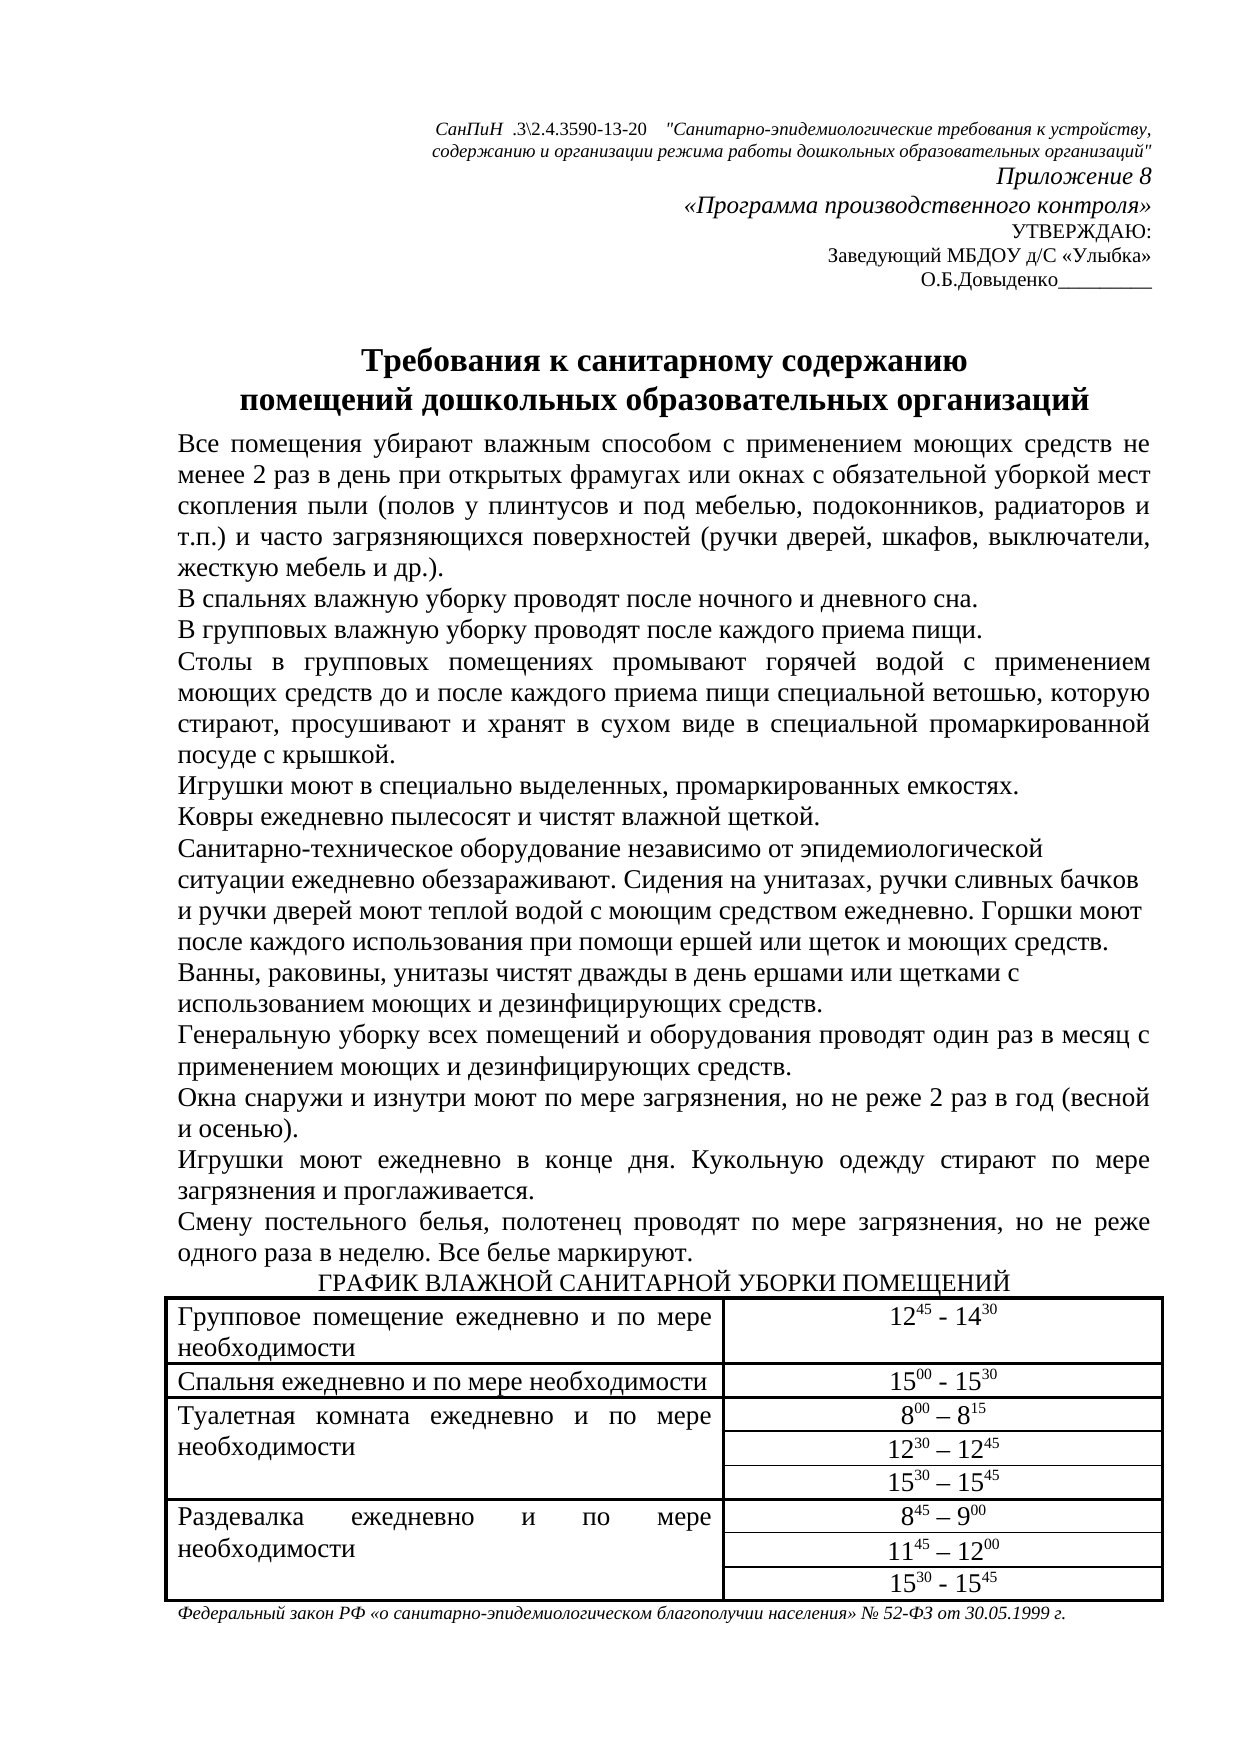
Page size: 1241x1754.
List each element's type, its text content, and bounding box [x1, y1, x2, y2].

text Смену постельного белья, полотенец проводят по мере загрязнения, но не реже одного раза в неделю. Все белье маркируют. [177, 1205, 1152, 1268]
table_cell 845 – 900 [725, 1501, 1161, 1532]
text Требования к санитарному содержанию помещений дошкольных образовательных организаций [177, 341, 1152, 417]
table_cell Спальня ежедневно и по мере необходимости [168, 1365, 722, 1396]
table_cell 1530 – 1545 [725, 1466, 1161, 1497]
text СанПиН .3\2.4.3590-13-20 "Санитарно-эпидемиологические требования к устройству, [177, 118, 1152, 140]
table_cell 1530 - 1545 [725, 1568, 1161, 1599]
text Генеральную уборку всех помещений и оборудования проводят один раз в месяц с применением моющих и дезинфицирующих средств. [177, 1018, 1152, 1081]
text Ковры ежедневно пылесосят и чистят влажной щеткой. [177, 801, 1152, 832]
text УТВЕРЖДАЮ: [177, 219, 1152, 243]
text Все помещения убирают влажным способом с применением моющих средств не менее 2 раз в день при открытых фрамугах или окнах с обязательной уборкой мест скопления пыли (полов у плинтусов и под мебелью, подоконников, радиаторов и т.п.) и часто загрязняющихся поверхностей (ручки дверей, шкафов, выключатели, жесткую мебель и др.). [177, 427, 1152, 582]
table_cell 1145 – 1200 [725, 1533, 1161, 1566]
text В спальнях влажную уборку проводят после ночного и дневного сна. [177, 582, 1152, 614]
text Приложение 8 [177, 161, 1152, 190]
text Санитарно-техническое оборудование независимо от эпидемиологической ситуации ежедневно обеззараживают. Сидения на унитазах, ручки сливных бачков и ручки дверей моют теплой водой с моющим средством ежедневно. Горшки моют после каждого использования при помощи ершей или щеток и моющих средств. Ванны, раковины, унитазы чистят дважды в день ершами или щетками с использованием моющих и дезинфицирующих средств. [177, 832, 1152, 1018]
table_cell 1500 - 1530 [725, 1365, 1161, 1396]
text «Программа производственного контроля» [177, 190, 1152, 219]
table_cell Раздевалка ежедневно и по мере необходимости [168, 1501, 722, 1599]
table_cell 1230 – 1245 [725, 1432, 1161, 1465]
text ГРАФИК ВЛАЖНОЙ САНИТАРНОЙ УБОРКИ ПОМЕЩЕНИЙ [177, 1268, 1152, 1296]
text Окна снаружи и изнутри моют по мере загрязнения, но не реже 2 раз в год (весной и осенью). [177, 1081, 1152, 1143]
text Заведующий МБДОУ д/С «Улыбка» [177, 243, 1152, 267]
text Игрушки моют ежедневно в конце дня. Кукольную одежду стирают по мере загрязнения и проглаживается. [177, 1143, 1152, 1205]
table_header Групповое помещение ежедневно и по мере необходимости [168, 1300, 722, 1362]
text Федеральный закон РФ «о санитарно-эпидемиологическом благополучии населения» № 52-ФЗ от 30.05.1999 г. [177, 1602, 1152, 1623]
text содержанию и организации режима работы дошкольных образовательных организаций" [177, 140, 1152, 161]
table_header 1245 - 1430 [725, 1300, 1161, 1362]
text В групповых влажную уборку проводят после каждого приема пищи. [177, 614, 1152, 645]
table_cell Туалетная комната ежедневно и по мере необходимости [168, 1399, 722, 1497]
text Столы в групповых помещениях промывают горячей водой с применением моющих средств до и после каждого приема пищи специальной ветошью, которую стирают, просушивают и хранят в сухом виде в специальной промаркированной посуде с крышкой. [177, 645, 1152, 769]
text Игрушки моют в специально выделенных, промаркированных емкостях. [177, 769, 1152, 801]
text О.Б.Довыденко_________ [177, 267, 1152, 291]
table_cell 800 – 815 [725, 1399, 1161, 1430]
